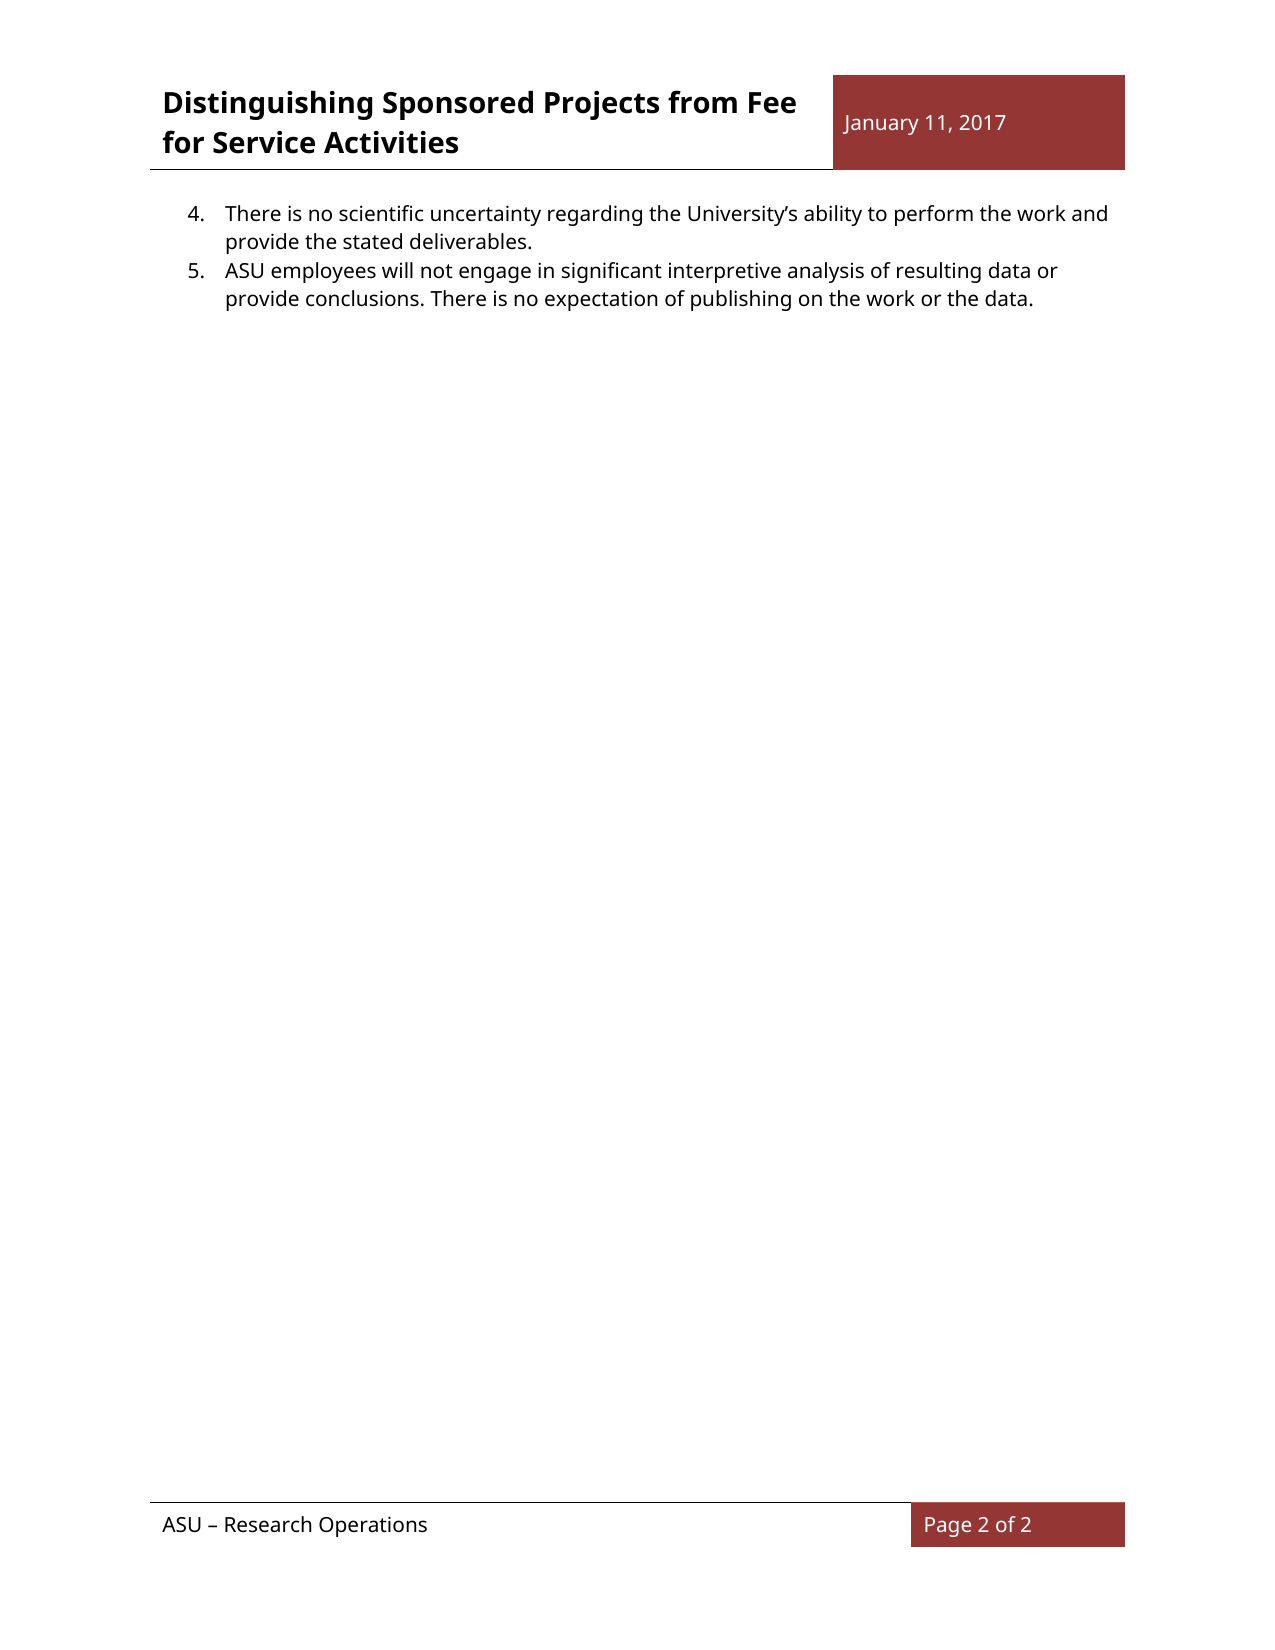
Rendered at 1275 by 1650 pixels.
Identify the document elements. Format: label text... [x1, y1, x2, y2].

list ASU employees will not engage in significant interpretive analysis of resulting data or provide conclusions. There is no expectation of publishing on the work or the data. [187, 256, 1125, 313]
list There is no scientific uncertainty regarding the University’s ability to perform the work and provide the stated deliverables. [187, 199, 1125, 256]
